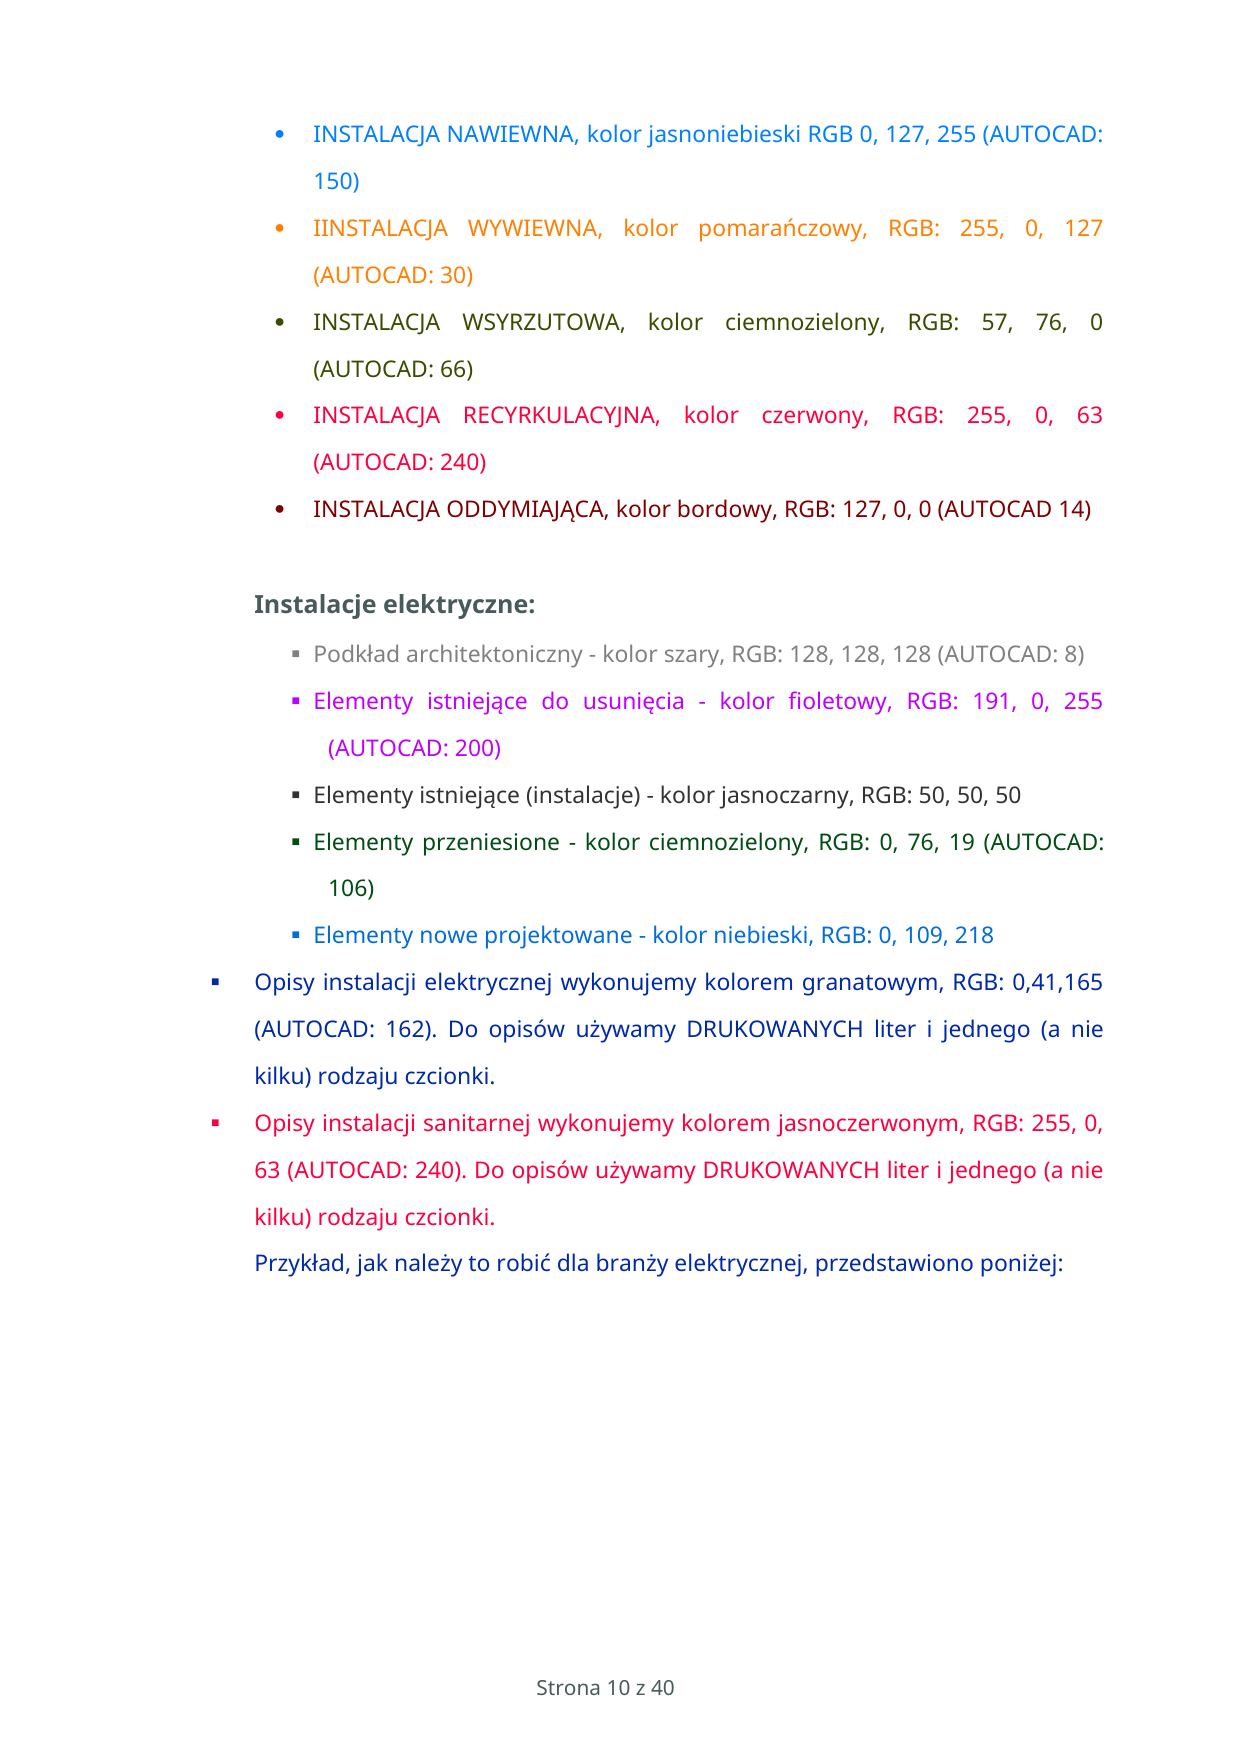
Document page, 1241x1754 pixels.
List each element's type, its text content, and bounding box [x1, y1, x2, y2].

text Opisy instalacji elektrycznej wykonujemy kolorem granatowym, RGB: 0,41,165 (AUTOCAD: 162). Do opisów używamy DRUKOWANYCH liter i jednego (a nie kilku) rodzaju czcionki. [210, 966, 1104, 1091]
list INSTALACJA ODDYMIAJĄCA, kolor bordowy, RGB: 127, 0, 0 (AUTOCAD 14) [276, 493, 1104, 524]
text Elementy przeniesione - kolor ciemnozielony, RGB: 0, 76, 19 (AUTOCAD: 106) [290, 825, 1104, 903]
list Instalacje elektryczne: [254, 587, 1104, 621]
text Elementy istniejące do usunięcia - kolor fioletowy, RGB: 191, 0, 255 (AUTOCAD: 200) [290, 685, 1104, 763]
list INSTALACJA RECYRKULACYJNA, kolor czerwony, RGB: 255, 0, 63 (AUTOCAD: 240) [276, 399, 1104, 477]
text Podkład architektoniczny - kolor szary, RGB: 128, 128, 128 (AUTOCAD: 8) [290, 638, 1104, 669]
list IINSTALACJA WYWIEWNA, kolor pomarańczowy, RGB: 255, 0, 127 (AUTOCAD: 30) [276, 212, 1104, 290]
text Opisy instalacji sanitarnej wykonujemy kolorem jasnoczerwonym, RGB: 255, 0, 63 (AUTOCAD: 240). Do opisów używamy DRUKOWANYCH liter i jednego (a nie kilku) rodzaju czcionki. [210, 1107, 1104, 1232]
text Elementy nowe projektowane - kolor niebieski, RGB: 0, 109, 218 [290, 919, 1104, 950]
list INSTALACJA WSYRZUTOWA, kolor ciemnozielony, RGB: 57, 76, 0 (AUTOCAD: 66) [276, 306, 1104, 384]
list Przykład, jak należy to robić dla branży elektrycznej, przedstawiono poniżej: [254, 1247, 1104, 1278]
text Elementy istniejące (instalacje) - kolor jasnoczarny, RGB: 50, 50, 50 [290, 778, 1104, 810]
list INSTALACJA NAWIEWNA, kolor jasnoniebieski RGB 0, 127, 255 (AUTOCAD: 150) [276, 118, 1104, 196]
